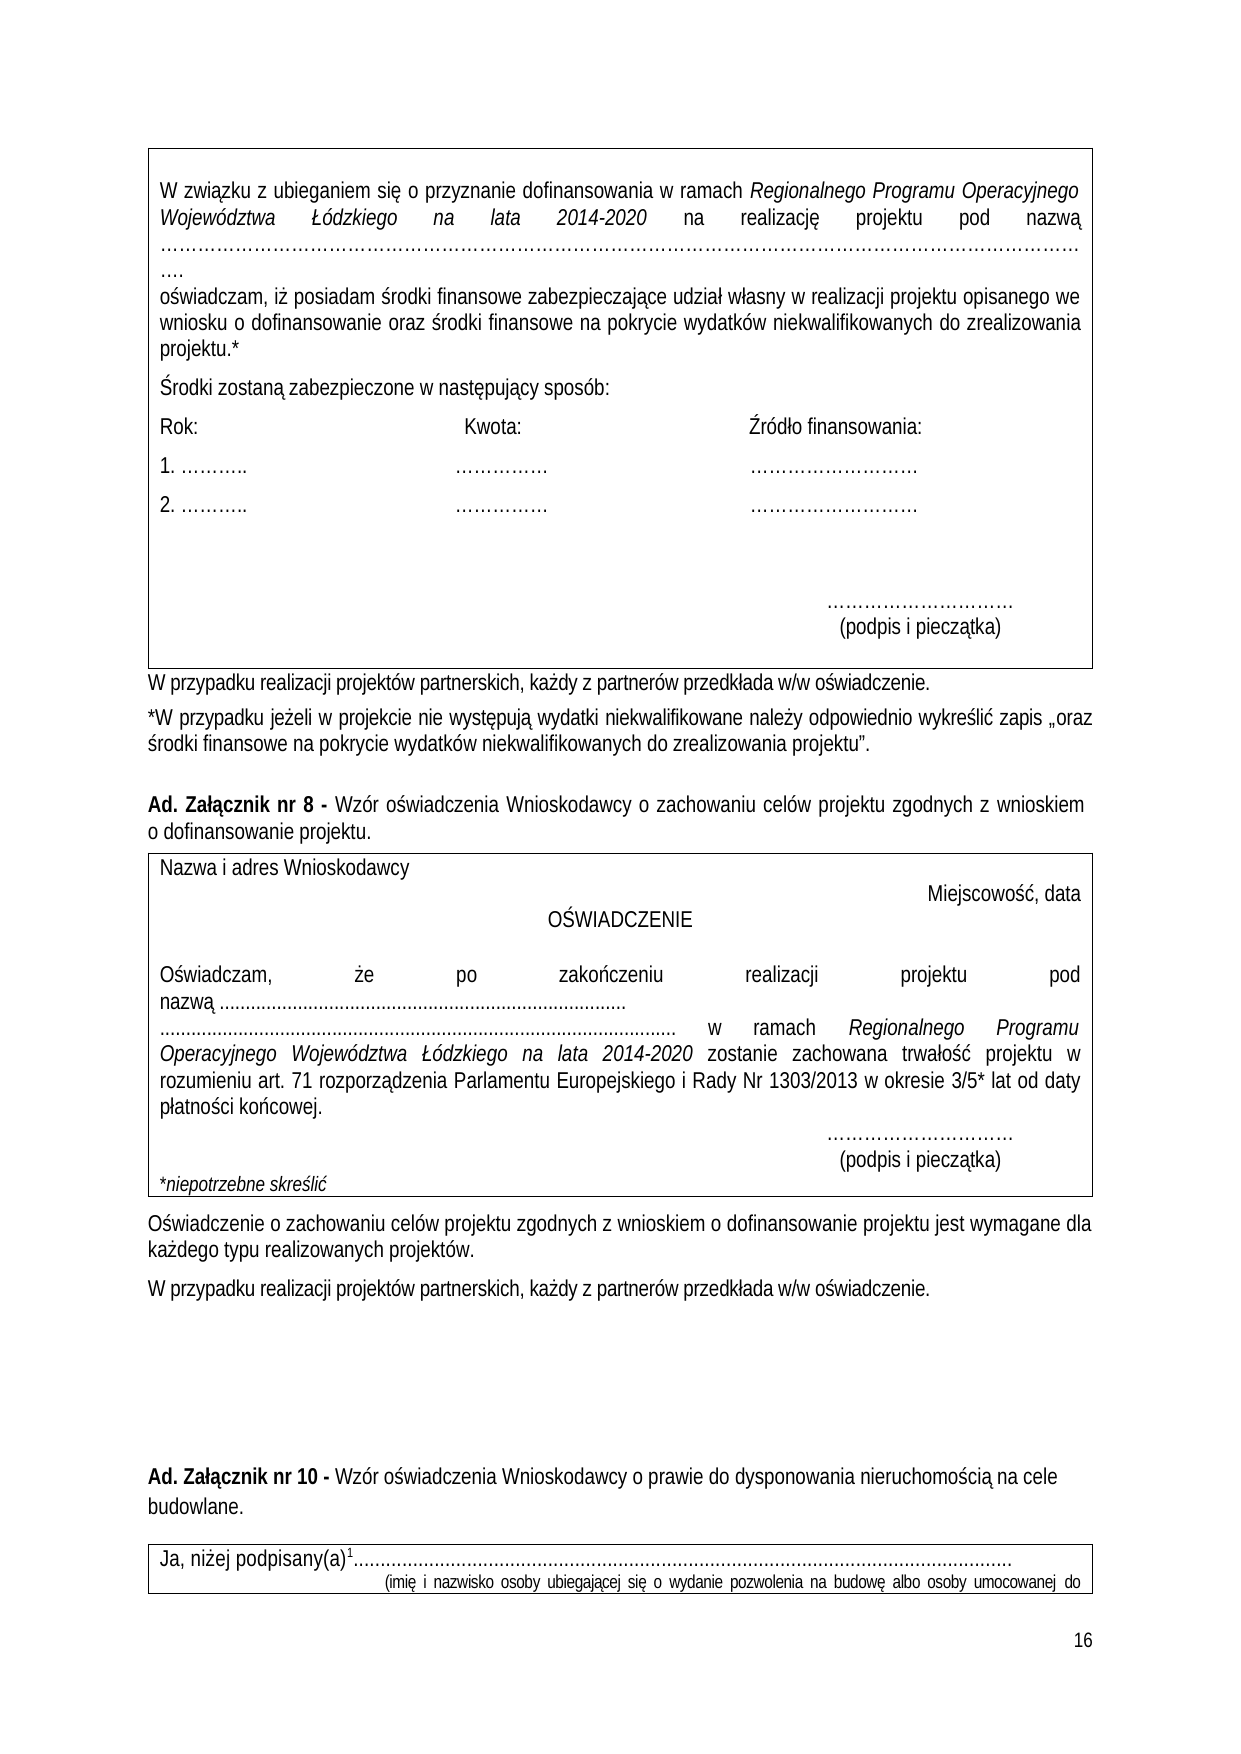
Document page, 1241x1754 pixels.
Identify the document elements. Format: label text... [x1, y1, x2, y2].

table_header Nazwa i adres Wnioskodawcy Miejscowość, data OŚWIADCZENIE Oświadczam, że po zakończeniu realizacji projektu pod nazwą .............................................................................. ................................................................................................... w ramach Regionalnego Programu Operacyjnego Województwa Łódzkiego na lata 2014-2020 zostanie zachowana trwałość projektu w rozumieniu art. 71 rozporządzenia Parlamentu Europejskiego i Rady Nr 1303/2013 w okresie 3/5* lat od daty płatności końcowej. ………………………… (podpis i pieczątka) *niepotrzebne skreślić [149, 854, 1092, 1196]
text Ad. Załącznik nr 10 - Wzór oświadczenia Wnioskodawcy o prawie do dysponowania nieruchomością na cele budowlane. [148, 1463, 1093, 1519]
text Ad. Załącznik nr 8 - Wzór oświadczenia Wnioskodawcy o zachowaniu celów projektu zgodnych z wnioskiem o dofinansowanie projektu. [148, 791, 1093, 844]
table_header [149, 149, 1092, 668]
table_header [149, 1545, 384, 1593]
text W przypadku realizacji projektów partnerskich, każdy z partnerów przedkłada w/w oświadczenie. [148, 669, 1100, 696]
text Oświadczenie o zachowaniu celów projektu zgodnych z wnioskiem o dofinansowanie projektu jest wymagane dla każdego typu realizowanych projektów. [148, 1209, 1093, 1262]
text *W przypadku jeżeli w projekcie nie występują wydatki niekwalifikowane należy odpowiednio wykreślić zapis „oraz środki finansowe na pokrycie wydatków niekwalifikowanych do zrealizowania projektu”. [148, 704, 1093, 757]
text W przypadku realizacji projektów partnerskich, każdy z partnerów przedkłada w/w oświadczenie. [148, 1275, 1100, 1301]
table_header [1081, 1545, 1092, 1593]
